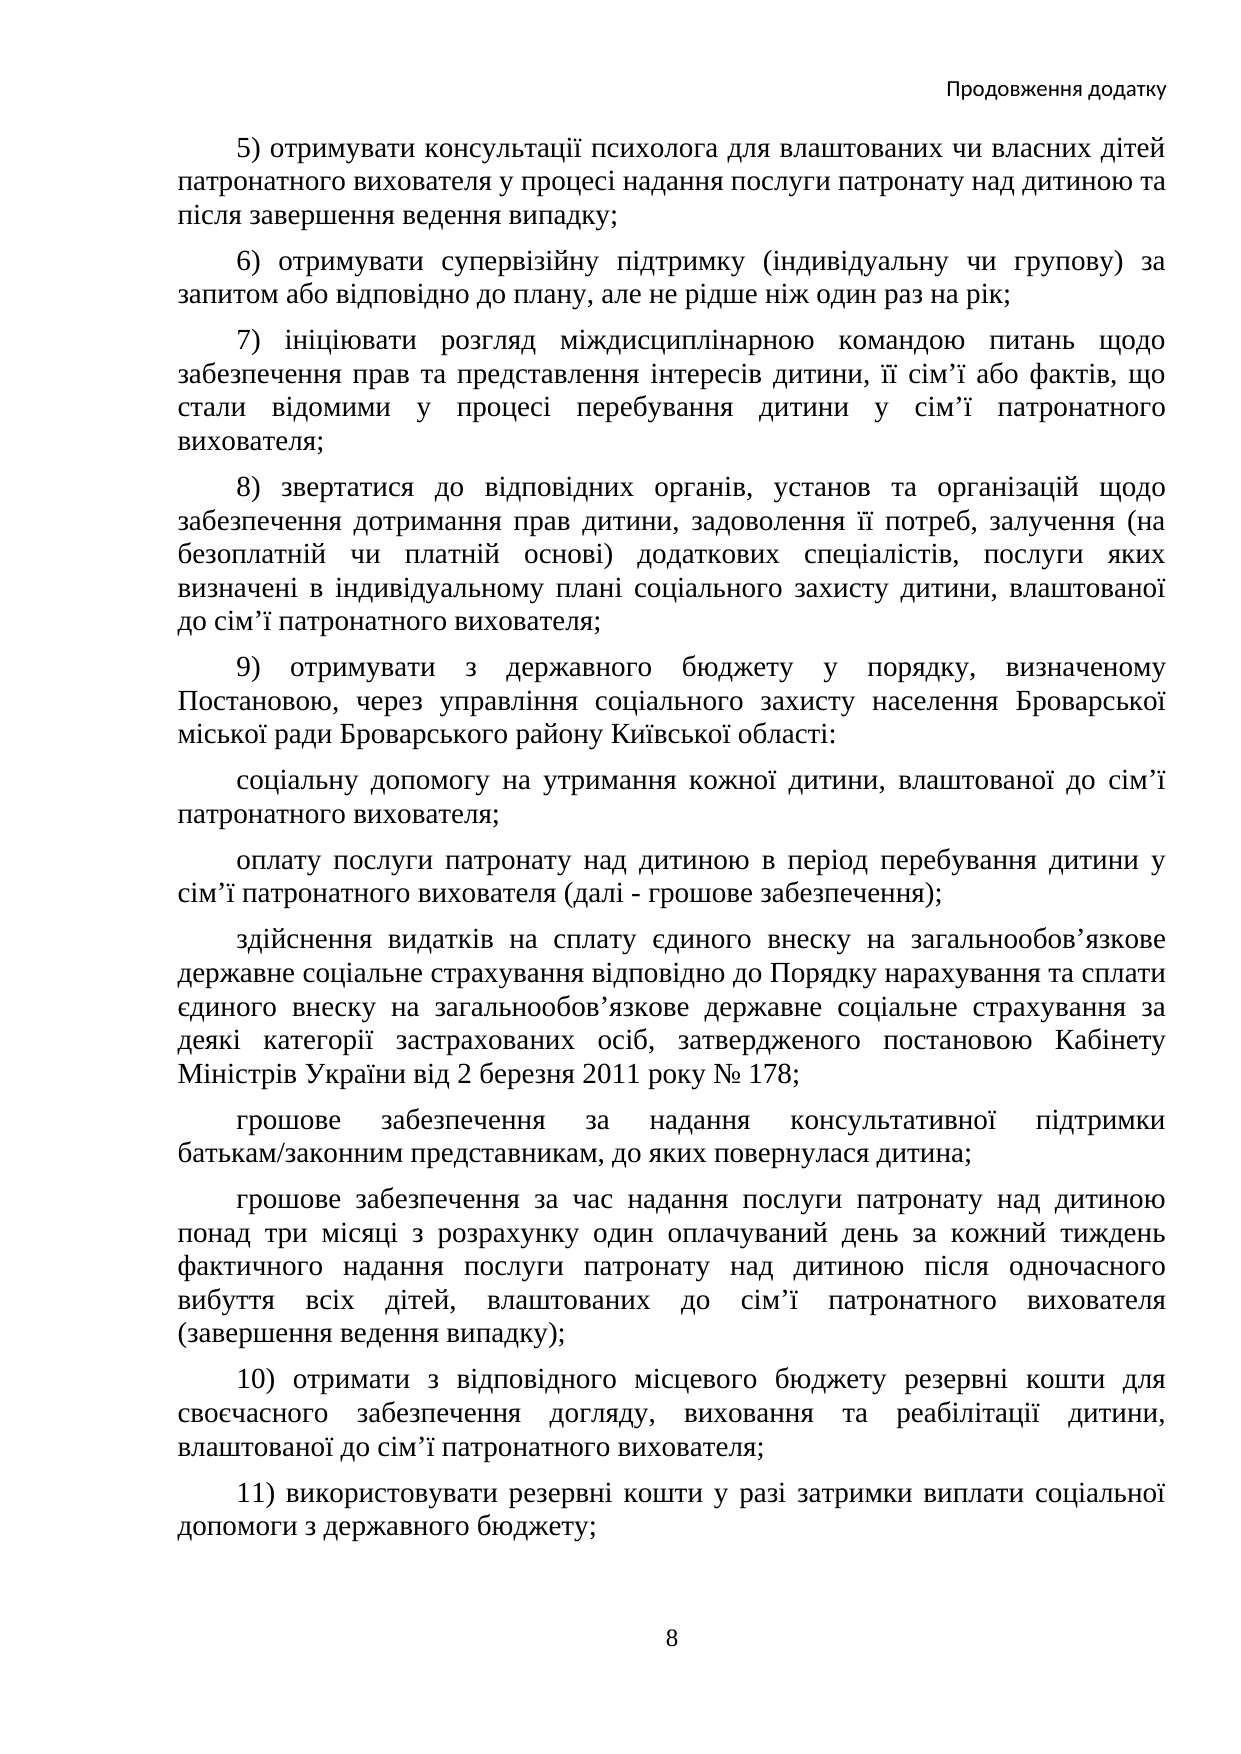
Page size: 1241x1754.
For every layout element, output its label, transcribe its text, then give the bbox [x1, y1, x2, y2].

text соціальну допомогу на утримання кожної дитини, влаштованої до сім’ї патронатного вихователя; [177, 762, 1167, 829]
text оплату послуги патронату над дитиною в період перебування дитини у сімʼї патронатного вихователя (далі - грошове забезпечення); [177, 842, 1167, 909]
text здійснення видатків на сплату єдиного внеску на загальнообов’язкове державне соціальне страхування відповідно до Порядку нарахування та сплати єдиного внеску на загальнообов’язкове державне соціальне страхування за деякі категорії застрахованих осіб, затвердженого постановою Кабінету Міністрів України від 2 березня 2011 року № 178; [177, 922, 1167, 1089]
text 10) отримати з відповідного місцевого бюджету резервні кошти для своєчасного забезпечення догляду, виховання та реабілітації дитини, влаштованої до сім’ї патронатного вихователя; [177, 1362, 1167, 1462]
text грошове забезпечення за надання консультативної підтримки батькам/законним представникам, до яких повернулася дитина; [177, 1102, 1167, 1169]
text 8) звертатися до відповідних органів, установ та організацій щодо забезпечення дотримання прав дитини, задоволення її потреб, залучення (на безоплатній чи платній основі) додаткових спеціалістів, послуги яких визначені в індивідуальному плані соціального захисту дитини, влаштованої до сім’ї патронатного вихователя; [177, 469, 1167, 637]
text грошове забезпечення за час надання послуги патронату над дитиною понад три місяці з розрахунку один оплачуваний день за кожний тиждень фактичного надання послуги патронату над дитиною після одночасного вибуття всіх дітей, влаштованих до сім’ї патронатного вихователя (завершення ведення випадку); [177, 1181, 1167, 1349]
text 5) отримувати консультації психолога для влаштованих чи власних дітей патронатного вихователя у процесі надання послуги патронату над дитиною та після завершення ведення випадку; [177, 130, 1167, 230]
text 11) використовувати резервні кошти у разі затримки виплати соціальної допомоги з державного бюджету; [177, 1475, 1167, 1542]
text 7) ініціювати розгляд міждисциплінарною командою питань щодо забезпечення прав та представлення інтересів дитини, її сім’ї або фактів, що стали відомими у процесі перебування дитини у сімʼї патронатного вихователя; [177, 322, 1167, 457]
text 6) отримувати супервізійну підтримку (індивідуальну чи групову) за запитом або відповідно до плану, але не рідше ніж один раз на рік; [177, 243, 1167, 310]
text 9) отримувати з державного бюджету у порядку, визначеному Постановою, через управління соціального захисту населення Броварської міської ради Броварського району Київської області: [177, 649, 1167, 750]
